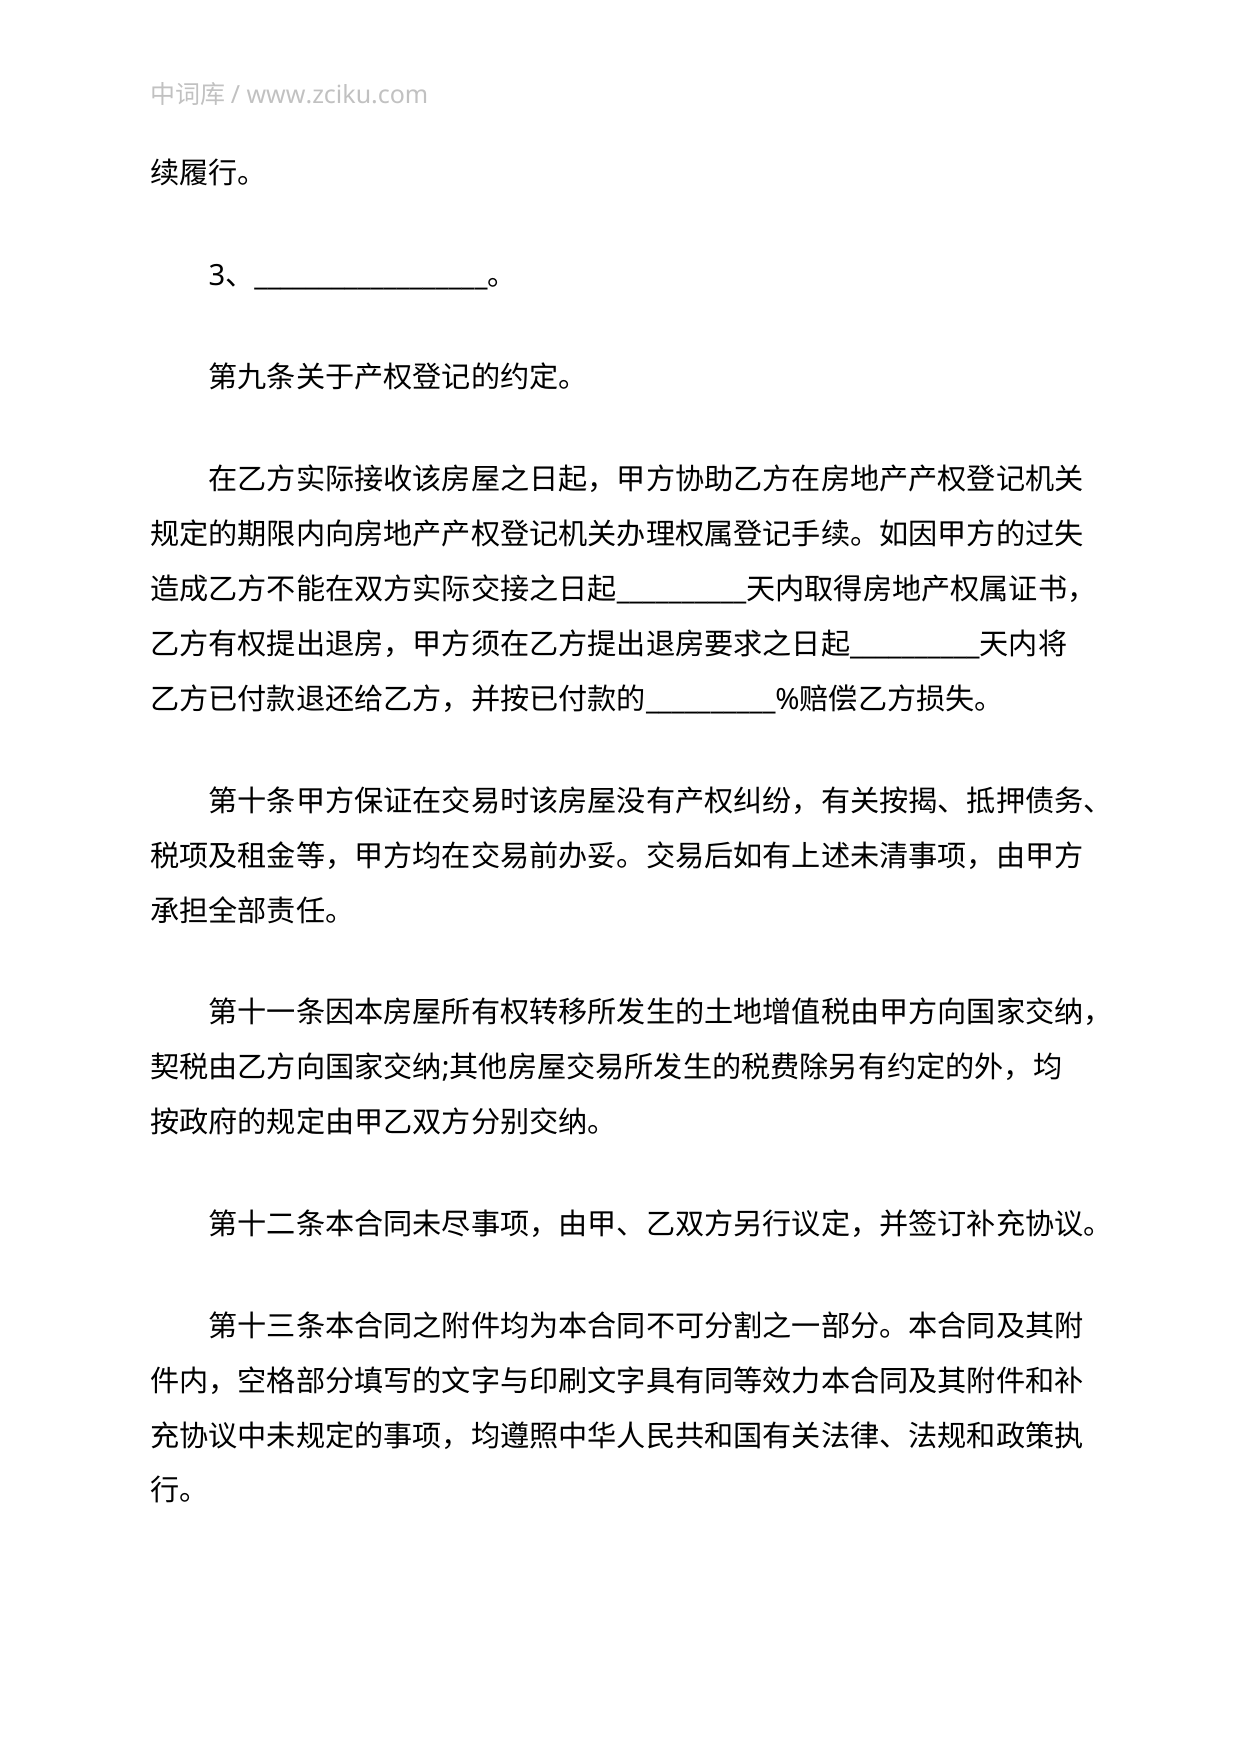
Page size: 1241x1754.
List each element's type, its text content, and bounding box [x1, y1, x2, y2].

text 第九条关于产权登记的约定。 [150, 354, 1090, 396]
text 第十二条本合同未尽事项，由甲、乙双方另行议定，并签订补充协议。 [150, 1201, 1090, 1243]
text 第十三条本合同之附件均为本合同不可分割之一部分。本合同及其附件内，空格部分填写的文字与印刷文字具有同等效力本合同及其附件和补充协议中未规定的事项，均遵照中华人民共和国有关法律、法规和政策执行。 [150, 1302, 1090, 1509]
text 第十条甲方保证在交易时该房屋没有产权纠纷，有关按揭、抵押债务、税项及租金等，甲方均在交易前办妥。交易后如有上述未清事项，由甲方承担全部责任。 [150, 777, 1090, 929]
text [150, 150, 1090, 192]
text 在乙方实际接收该房屋之日起，甲方协助乙方在房地产产权登记机关规定的期限内向房地产产权登记机关办理权属登记手续。如因甲方的过失造成乙方不能在双方实际交接之日起__________天内取得房地产权属证书，乙方有权提出退房，甲方须在乙方提出退房要求之日起__________天内将乙方已付款退还给乙方，并按已付款的__________%赔偿乙方损失。 [150, 456, 1090, 718]
text 3、__________________。 [150, 252, 1090, 294]
text 第十一条因本房屋所有权转移所发生的土地增值税由甲方向国家交纳，契税由乙方向国家交纳;其他房屋交易所发生的税费除另有约定的外，均按政府的规定由甲乙双方分别交纳。 [150, 989, 1090, 1141]
